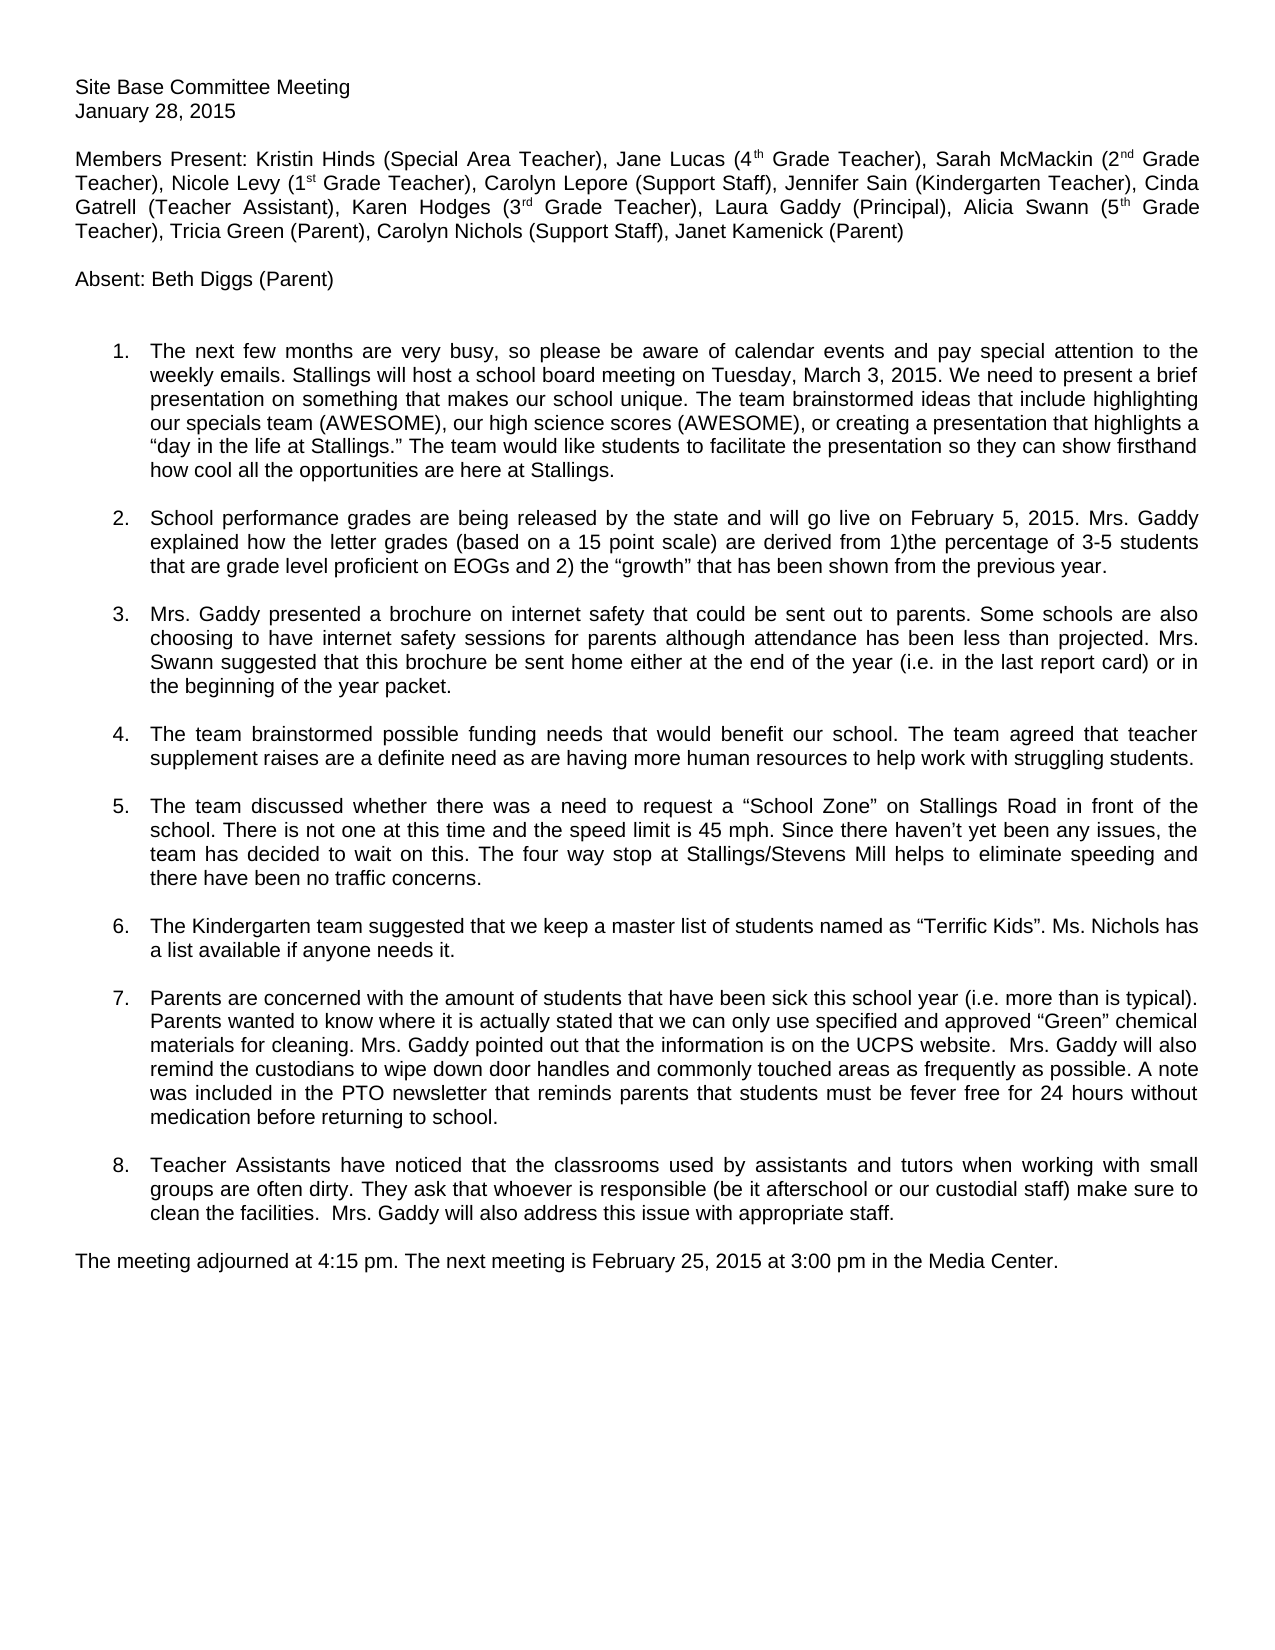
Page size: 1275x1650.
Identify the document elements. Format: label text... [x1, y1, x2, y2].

list The team brainstormed possible funding needs that would benefit our school. The team agreed that teacher supplement raises are a definite need as are having more human resources to help work with struggling students. [112, 722, 1200, 770]
text Members Present: Kristin Hinds (Special Area Teacher), Jane Lucas (4th Grade Teacher), Sarah McMackin (2nd Grade Teacher), Nicole Levy (1st Grade Teacher), Carolyn Lepore (Support Staff), Jennifer Sain (Kindergarten Teacher), Cinda Gatrell (Teacher Assistant), Karen Hodges (3rd Grade Teacher), Laura Gaddy (Principal), Alicia Swann (5th Grade Teacher), Tricia Green (Parent), Carolyn Nichols (Support Staff), Janet Kamenick (Parent) [75, 147, 1200, 243]
text Absent: Beth Diggs (Parent) [75, 267, 1200, 291]
text The meeting adjourned at 4:15 pm. The next meeting is February 25, 2015 at 3:00 pm in the Media Center. [75, 1249, 1200, 1273]
list School performance grades are being released by the state and will go live on February 5, 2015. Mrs. Gaddy explained how the letter grades (based on a 15 point scale) are derived from 1)the percentage of 3-5 students that are grade level proficient on EOGs and 2) the “growth” that has been shown from the previous year. [112, 506, 1200, 578]
list Teacher Assistants have noticed that the classrooms used by assistants and tutors when working with small groups are often dirty. They ask that whoever is responsible (be it afterschool or our custodial staff) make sure to clean the facilities. Mrs. Gaddy will also address this issue with appropriate staff. [112, 1153, 1200, 1225]
list The next few months are very busy, so please be aware of calendar events and pay special attention to the weekly emails. Stallings will host a school board meeting on Tuesday, March 3, 2015. We need to present a brief presentation on something that makes our school unique. The team brainstormed ideas that include highlighting our specials team (AWESOME), our high science scores (AWESOME), or creating a presentation that highlights a “day in the life at Stallings.” The team would like students to facilitate the presentation so they can show firsthand how cool all the opportunities are here at Stallings. [112, 338, 1200, 482]
list Mrs. Gaddy presented a brochure on internet safety that could be sent out to parents. Some schools are also choosing to have internet safety sessions for parents although attendance has been less than projected. Mrs. Swann suggested that this brochure be sent home either at the end of the year (i.e. in the last report card) or in the beginning of the year packet. [112, 602, 1200, 698]
text January 28, 2015 [75, 99, 1200, 123]
text Site Base Committee Meeting [75, 75, 1200, 99]
list The team discussed whether there was a need to request a “School Zone” on Stallings Road in front of the school. There is not one at this time and the speed limit is 45 mph. Since there haven’t yet been any issues, the team has decided to wait on this. The four way stop at Stallings/Stevens Mill helps to eliminate speeding and there have been no traffic concerns. [112, 794, 1200, 889]
list The Kindergarten team suggested that we keep a master list of students named as “Terrific Kids”. Ms. Nichols has a list available if anyone needs it. [112, 913, 1200, 961]
list Parents are concerned with the amount of students that have been sick this school year (i.e. more than is typical). Parents wanted to know where it is actually stated that we can only use specified and approved “Green” chemical materials for cleaning. Mrs. Gaddy pointed out that the information is on the UCPS website. Mrs. Gaddy will also remind the custodians to wipe down door handles and commonly touched areas as frequently as possible. A note was included in the PTO newsletter that reminds parents that students must be fever free for 24 hours without medication before returning to school. [112, 985, 1200, 1129]
